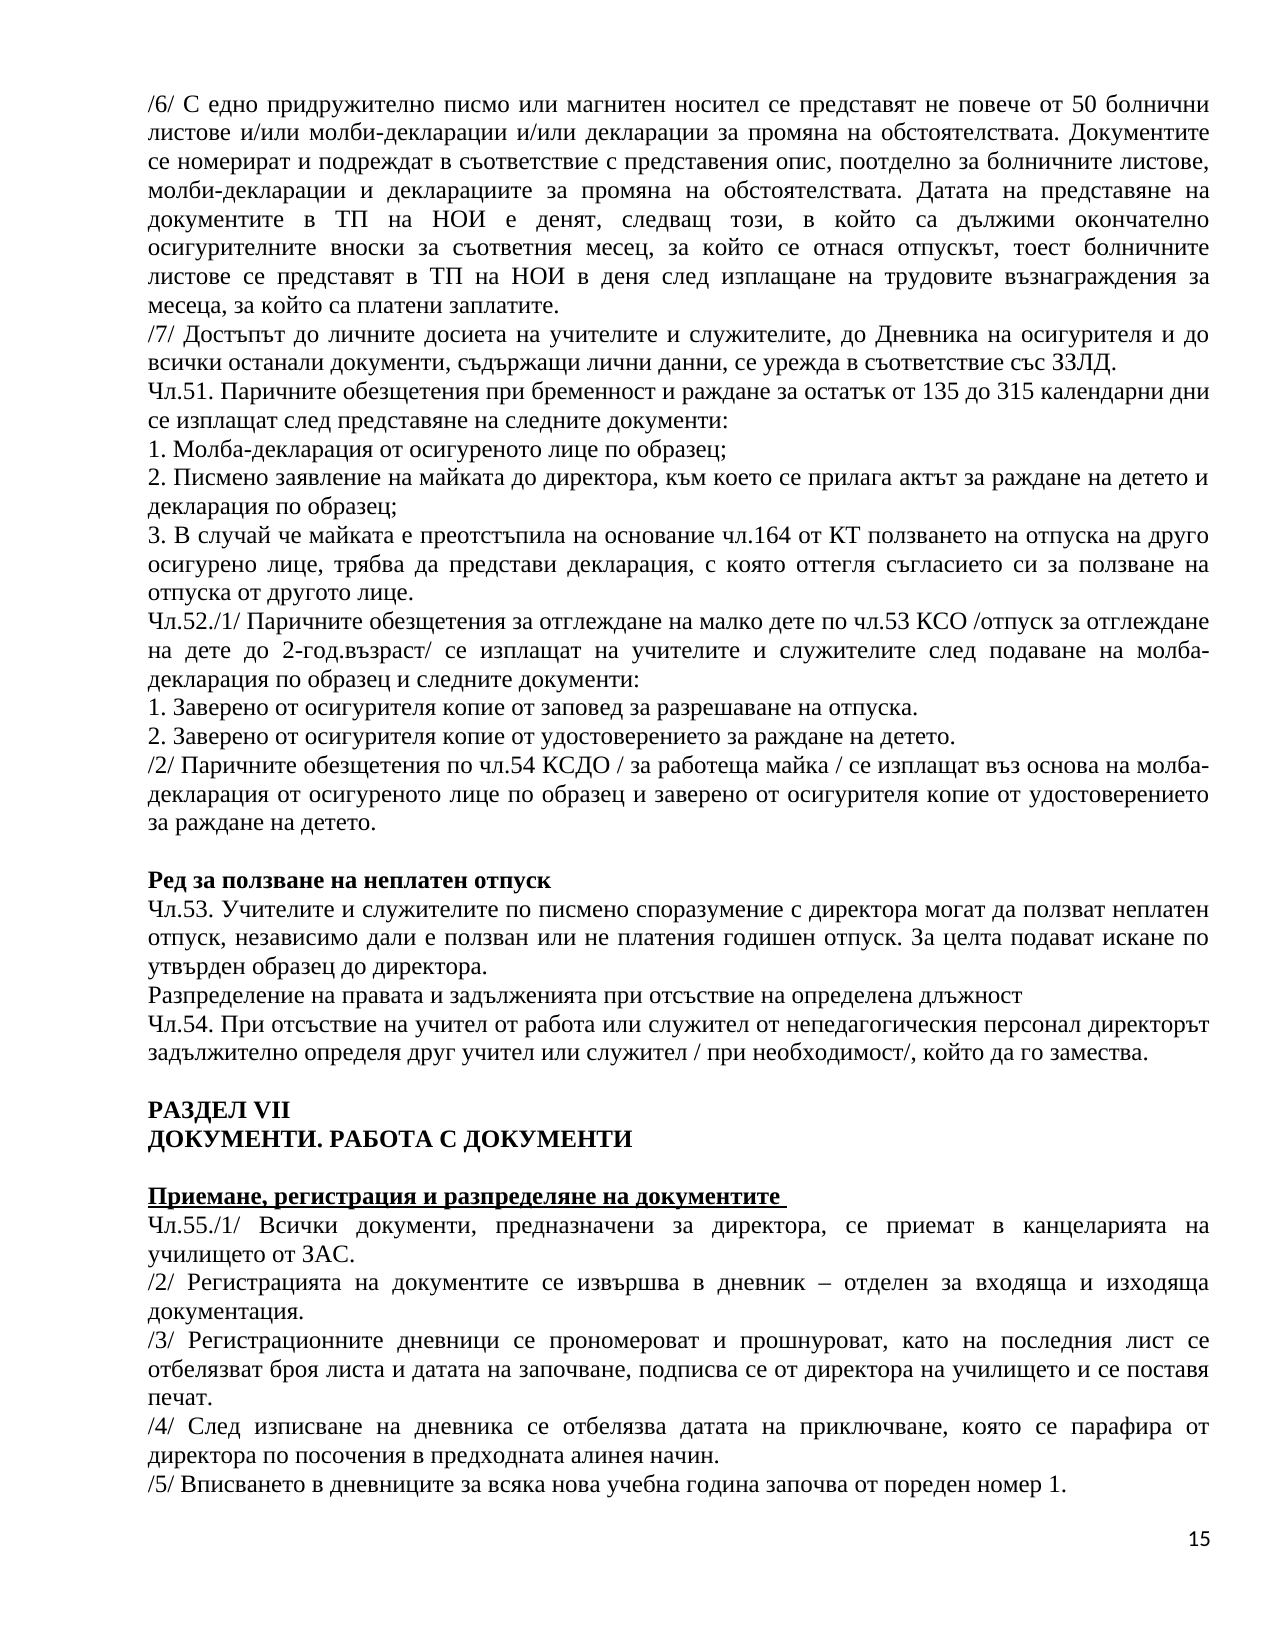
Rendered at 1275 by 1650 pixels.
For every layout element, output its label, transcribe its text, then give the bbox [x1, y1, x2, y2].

text /2/ Регистрацията на документите се извършва в дневник – отделен за входяща и изходяща документация. [148, 1267, 1211, 1325]
text Чл.51. Паричните обезщетения при бременност и раждане за остатък от 135 до 315 календарни дни се изплащат след представяне на следните документи: [148, 376, 1211, 434]
text 2. Заверено от осигурителя копие от удостоверението за раждане на детето. [148, 721, 1211, 750]
text Приемане, регистрация и разпределяне на документите [148, 1181, 1211, 1210]
text /3/ Регистрационните дневници се прономероват и прошнуроват, като на последния лист се отбелязват броя листа и датата на започване, подписва се от директора на училището и се поставя печат. [148, 1325, 1211, 1411]
text /7/ Достъпът до личните досиета на учителите и служителите, до Дневника на осигурителя и до всички останали документи, съдържащи лични данни, се урежда в съответствие със ЗЗЛД. [148, 319, 1211, 376]
text 2. Писмено заявление на майката до директора, към което се прилага актът за раждане на детето и декларация по образец; [148, 462, 1211, 520]
text Чл.54. При отсъствие на учител от работа или служител от непедагогическия персонал директорът задължително определя друг учител или служител / при необходимост/, който да го замества. [148, 1009, 1211, 1066]
text 3. В случай че майката е преотстъпила на основание чл.164 от КТ ползването на отпуска на друго осигурено лице, трябва да представи декларация, с която оттегля съгласието си за ползване на отпуска от другото лице. [148, 520, 1211, 606]
text /4/ След изписване на дневника се отбелязва датата на приключване, която се парафира от директора по посочения в предходната алинея начин. [148, 1411, 1211, 1469]
text /6/ С едно придружително писмо или магнитен носител се представят не повече от 50 болнични листове и/или молби-декларации и/или декларации за промяна на обстоятелствата. Документите се номерират и подреждат в съответствие с представения опис, поотделно за болничните листове, молби-декларации и декларациите за промяна на обстоятелствата. Датата на представяне на документите в ТП на НОИ е денят, следващ този, в който са дължими окончателно осигурителните вноски за съответния месец, за който се отнася отпускът, тоест болничните листове се представят в ТП на НОИ в деня след изплащане на трудовите възнаграждения за месеца, за който са платени заплатите. [148, 89, 1211, 319]
text Ред за ползване на неплатен отпуск [148, 865, 1211, 894]
text /5/ Вписването в дневниците за всяка нова учебна година започва от пореден номер 1. [148, 1469, 1211, 1497]
text 1. Заверено от осигурителя копие от заповед за разрешаване на отпуска. [148, 692, 1211, 721]
text Чл.52./1/ Паричните обезщетения за отглеждане на малко дете по чл.53 КСО /отпуск за отглеждане на дете до 2-год.възраст/ се изплащат на учителите и служителите след подаване на молба-декларация по образец и следните документи: [148, 606, 1211, 692]
text ДОКУМЕНТИ. РАБОТА С ДОКУМЕНТИ [148, 1124, 1211, 1152]
text Разпределение на правата и задълженията при отсъствие на определена длъжност [148, 980, 1211, 1009]
text РАЗДЕЛ VІІ [148, 1095, 1211, 1124]
text 1. Молба-декларация от осигуреното лице по образец; [148, 434, 1211, 462]
text Чл.53. Учителите и служителите по писмено споразумение с директора могат да ползват неплатен отпуск, независимо дали е ползван или не платения годишен отпуск. За целта подават искане по утвърден образец до директора. [148, 894, 1211, 980]
text /2/ Паричните обезщетения по чл.54 КСДО / за работеща майка / се изплащат въз основа на молба-декларация от осигуреното лице по образец и заверено от осигурителя копие от удостоверението за раждане на детето. [148, 750, 1211, 836]
text Чл.55./1/ Всички документи, предназначени за директора, се приемат в канцеларията на училището от ЗАС. [148, 1210, 1211, 1267]
